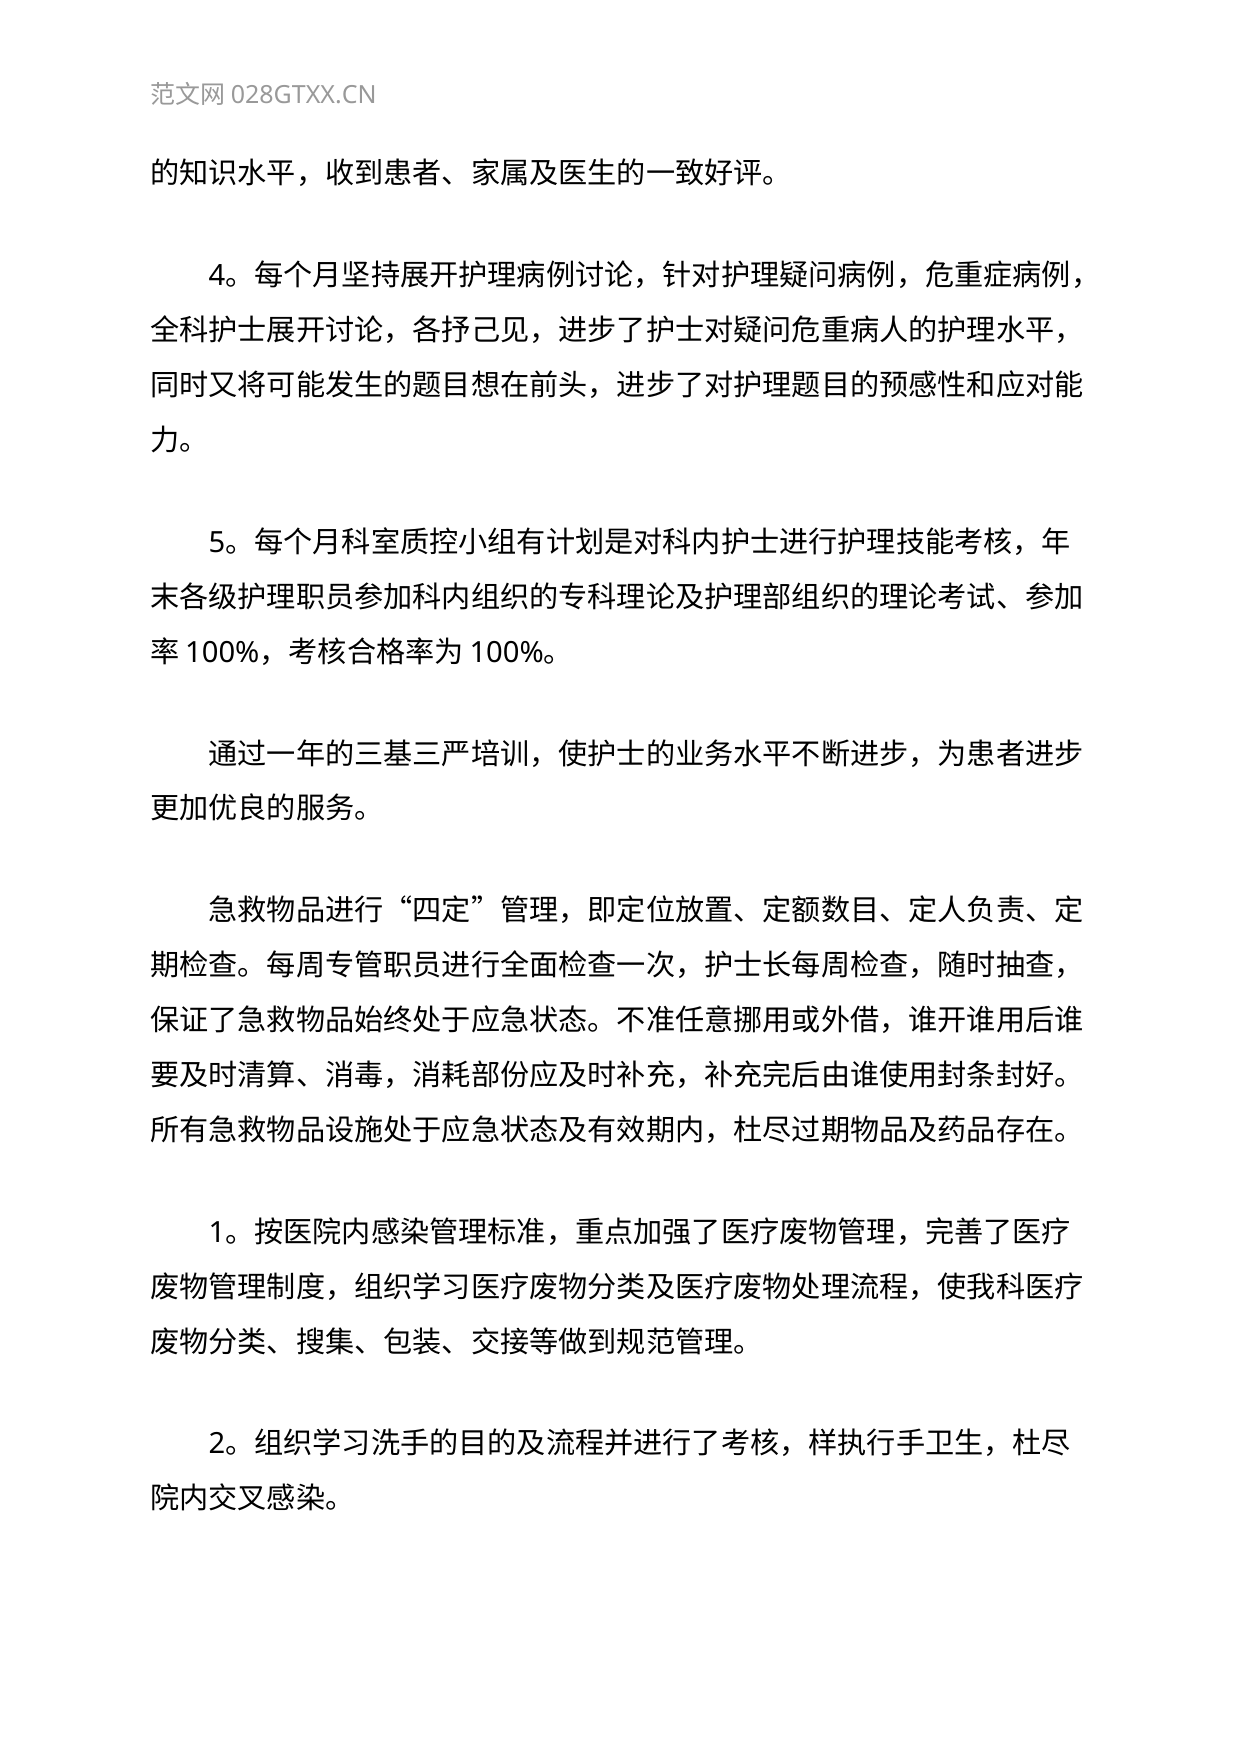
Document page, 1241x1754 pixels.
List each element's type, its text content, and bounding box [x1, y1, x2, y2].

text 通过一年的三基三严培训，使护士的业务水平不断进步，为患者进步更加优良的服务。 [150, 730, 1090, 827]
text 2。组织学习洗手的目的及流程并进行了考核，样执行手卫生，杜尽院内交叉感染。 [150, 1420, 1090, 1517]
text 急救物品进行“四定”管理，即定位放置、定额数目、定人负责、定期检查。每周专管职员进行全面检查一次，护士长每周检查，随时抽查，保证了急救物品始终处于应急状态。不准任意挪用或外借，谁开谁用后谁要及时清算、消毒，消耗部份应及时补充，补充完后由谁使用封条封好。所有急救物品设施处于应急状态及有效期内，杜尽过期物品及药品存在。 [150, 887, 1090, 1149]
text 1。按医院内感染管理标准，重点加强了医疗废物管理，完善了医疗废物管理制度，组织学习医疗废物分类及医疗废物处理流程，使我科医疗废物分类、搜集、包装、交接等做到规范管理。 [150, 1208, 1090, 1360]
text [150, 150, 1090, 192]
text 5。每个月科室质控小组有计划是对科内护士进行护理技能考核，年末各级护理职员参加科内组织的专科理论及护理部组织的理论考试、参加率100%，考核合格率为100%。 [150, 518, 1090, 671]
text 4。每个月坚持展开护理病例讨论，针对护理疑问病例，危重症病例，全科护士展开讨论，各抒己见，进步了护士对疑问危重病人的护理水平，同时又将可能发生的题目想在前头，进步了对护理题目的预感性和应对能力。 [150, 252, 1090, 459]
